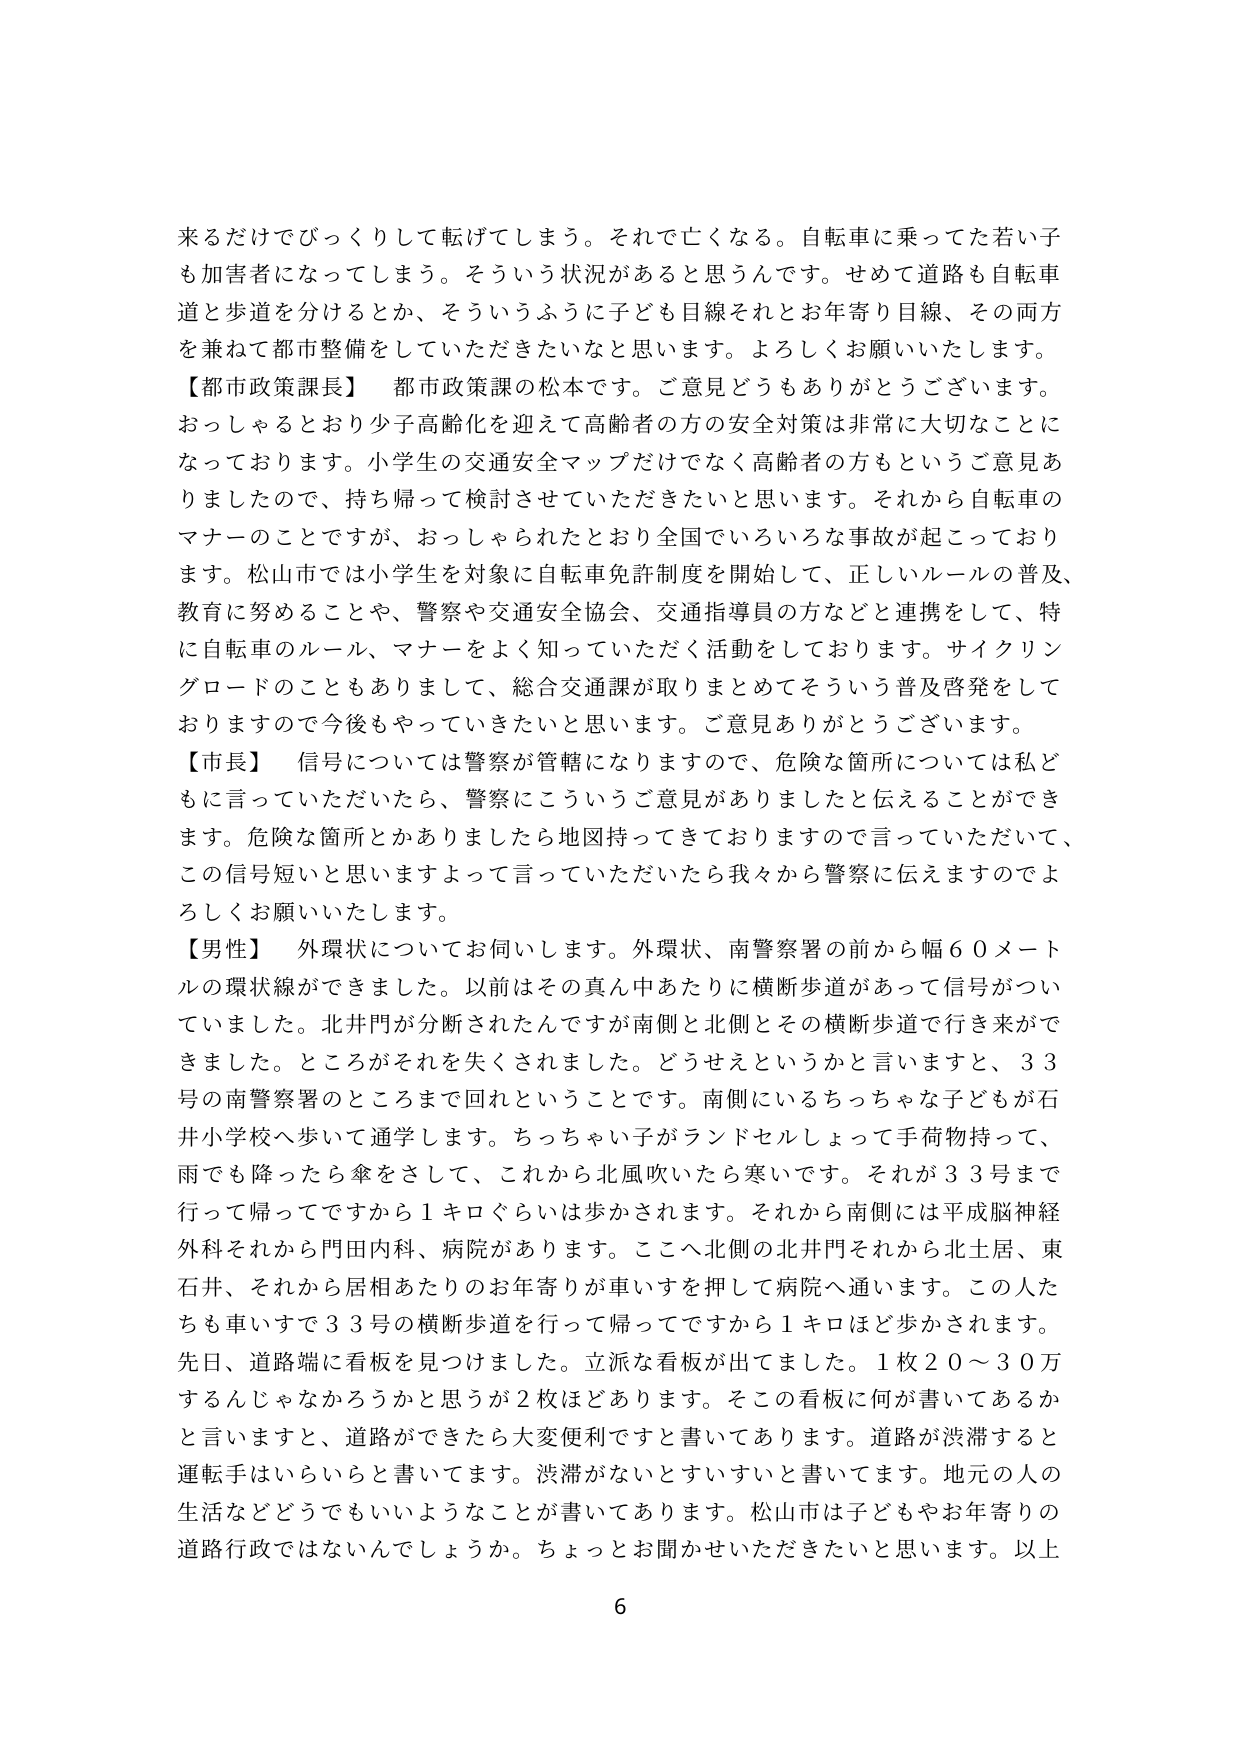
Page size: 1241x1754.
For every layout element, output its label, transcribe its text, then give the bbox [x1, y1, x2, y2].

text 【都市政策課長】 都市政策課の松本です。ご意見どうもありがとうございます。おっしゃるとおり少子高齢化を迎えて高齢者の方の安全対策は非常に大切なことになっております。小学生の交通安全マップだけでなく高齢者の方もというご意見ありましたので、持ち帰って検討させていただきたいと思います。それから自転車のマナーのことですが、おっしゃられたとおり全国でいろいろな事故が起こっております。松山市では小学生を対象に自転車免許制度を開始して、正しいルールの普及、教育に努めることや、警察や交通安全協会、交通指導員の方などと連携をして、特に自転車のルール、マナーをよく知っていただく活動をしております。サイクリングロードのこともありまして、総合交通課が取りまとめてそういう普及啓発をしておりますので今後もやっていきたいと思います。ご意見ありがとうございます。 [177, 367, 1063, 742]
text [177, 929, 1063, 1567]
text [177, 217, 1063, 367]
text 【市長】 信号については警察が管轄になりますので、危険な箇所については私どもに言っていただいたら、警察にこういうご意見がありましたと伝えることができます。危険な箇所とかありましたら地図持ってきておりますので言っていただいて、この信号短いと思いますよって言っていただいたら我々から警察に伝えますのでよろしくお願いいたします。 [177, 742, 1063, 929]
